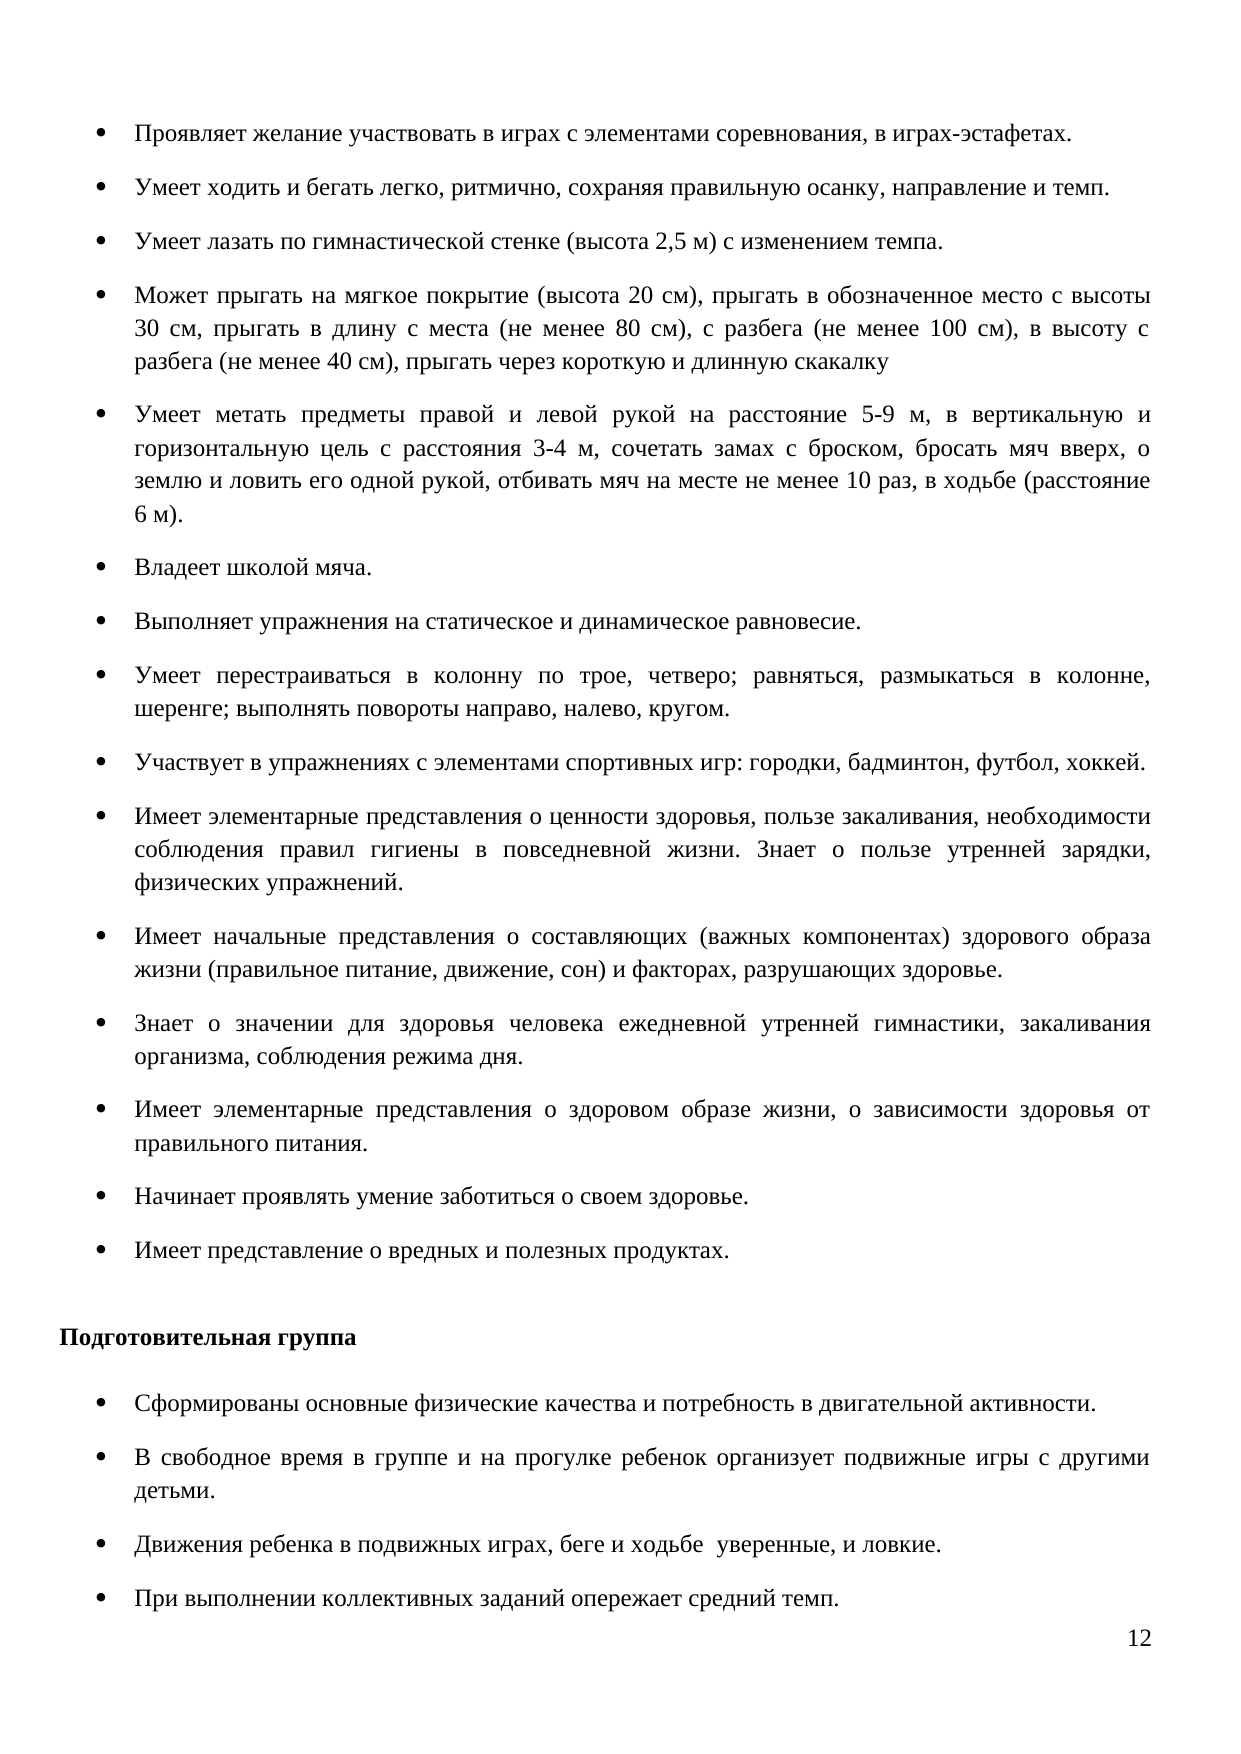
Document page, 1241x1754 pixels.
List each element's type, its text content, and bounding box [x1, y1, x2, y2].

list Умеет метать предметы правой и левой рукой на расстояние 5-9 м, в вертикальную и горизонтальную цель с расстояния 3-4 м, сочетать замах с броском, бросать мяч вверх, о землю и ловить его одной рукой, отбивать мяч на месте не менее 10 раз, в ходьбе (расстояние 6 м). [97, 399, 1152, 527]
list Умеет лазать по гимнастической стенке (высота 2,5 м) с изменением темпа. [97, 226, 1152, 254]
list Участвует в упражнениях с элементами спортивных игр: городки, бадминтон, футбол, хоккей. [97, 747, 1152, 776]
list Проявляет желание участвовать в играх с элементами соревнования, в играх-эстафетах. [97, 118, 1152, 147]
list При выполнении коллективных заданий опережает средний темп. [97, 1583, 1152, 1612]
list Имеет элементарные представления о ценности здоровья, пользе закаливания, необходимости соблюдения правил гигиены в повседневной жизни. Знает о пользе утренней зарядки, физических упражнений. [97, 801, 1152, 896]
list Имеет представление о вредных и полезных продуктах. [97, 1235, 1152, 1264]
list Умеет ходить и бегать легко, ритмично, сохраняя правильную осанку, направление и темп. [97, 172, 1152, 201]
list Выполняет упражнения на статическое и динамическое равновесие. [97, 606, 1152, 635]
list Движения ребенка в подвижных играх, беге и ходьбе уверенные, и ловкие. [97, 1529, 1152, 1558]
list Владеет школой мяча. [97, 552, 1152, 581]
list Имеет элементарные представления о здоровом образе жизни, о зависимости здоровья от правильного питания. [97, 1094, 1152, 1156]
text Подготовительная группа [59, 1322, 1152, 1351]
list Начинает проявлять умение заботиться о своем здоровье. [97, 1181, 1152, 1210]
list Имеет начальные представления о составляющих (важных компонентах) здорового образа жизни (правильное питание, движение, сон) и факторах, разрушающих здоровье. [97, 921, 1152, 983]
list В свободное время в группе и на прогулке ребенок организует подвижные игры с другими детьми. [97, 1442, 1152, 1504]
list Умеет перестраиваться в колонну по трое, четверо; равняться, размыкаться в колонне, шеренге; выполнять повороты направо, налево, кругом. [97, 660, 1152, 722]
list Знает о значении для здоровья человека ежедневной утренней гимнастики, закаливания организма, соблюдения режима дня. [97, 1008, 1152, 1069]
list Сформированы основные физические качества и потребность в двигательной активности. [97, 1388, 1152, 1417]
list Может прыгать на мягкое покрытие (высота 20 см), прыгать в обозначенное место с высоты 30 см, прыгать в длину с места (не менее 80 см), с разбега (не менее 100 см), в высоту с разбега (не менее 40 см), прыгать через короткую и длинную скакалку [97, 280, 1152, 374]
